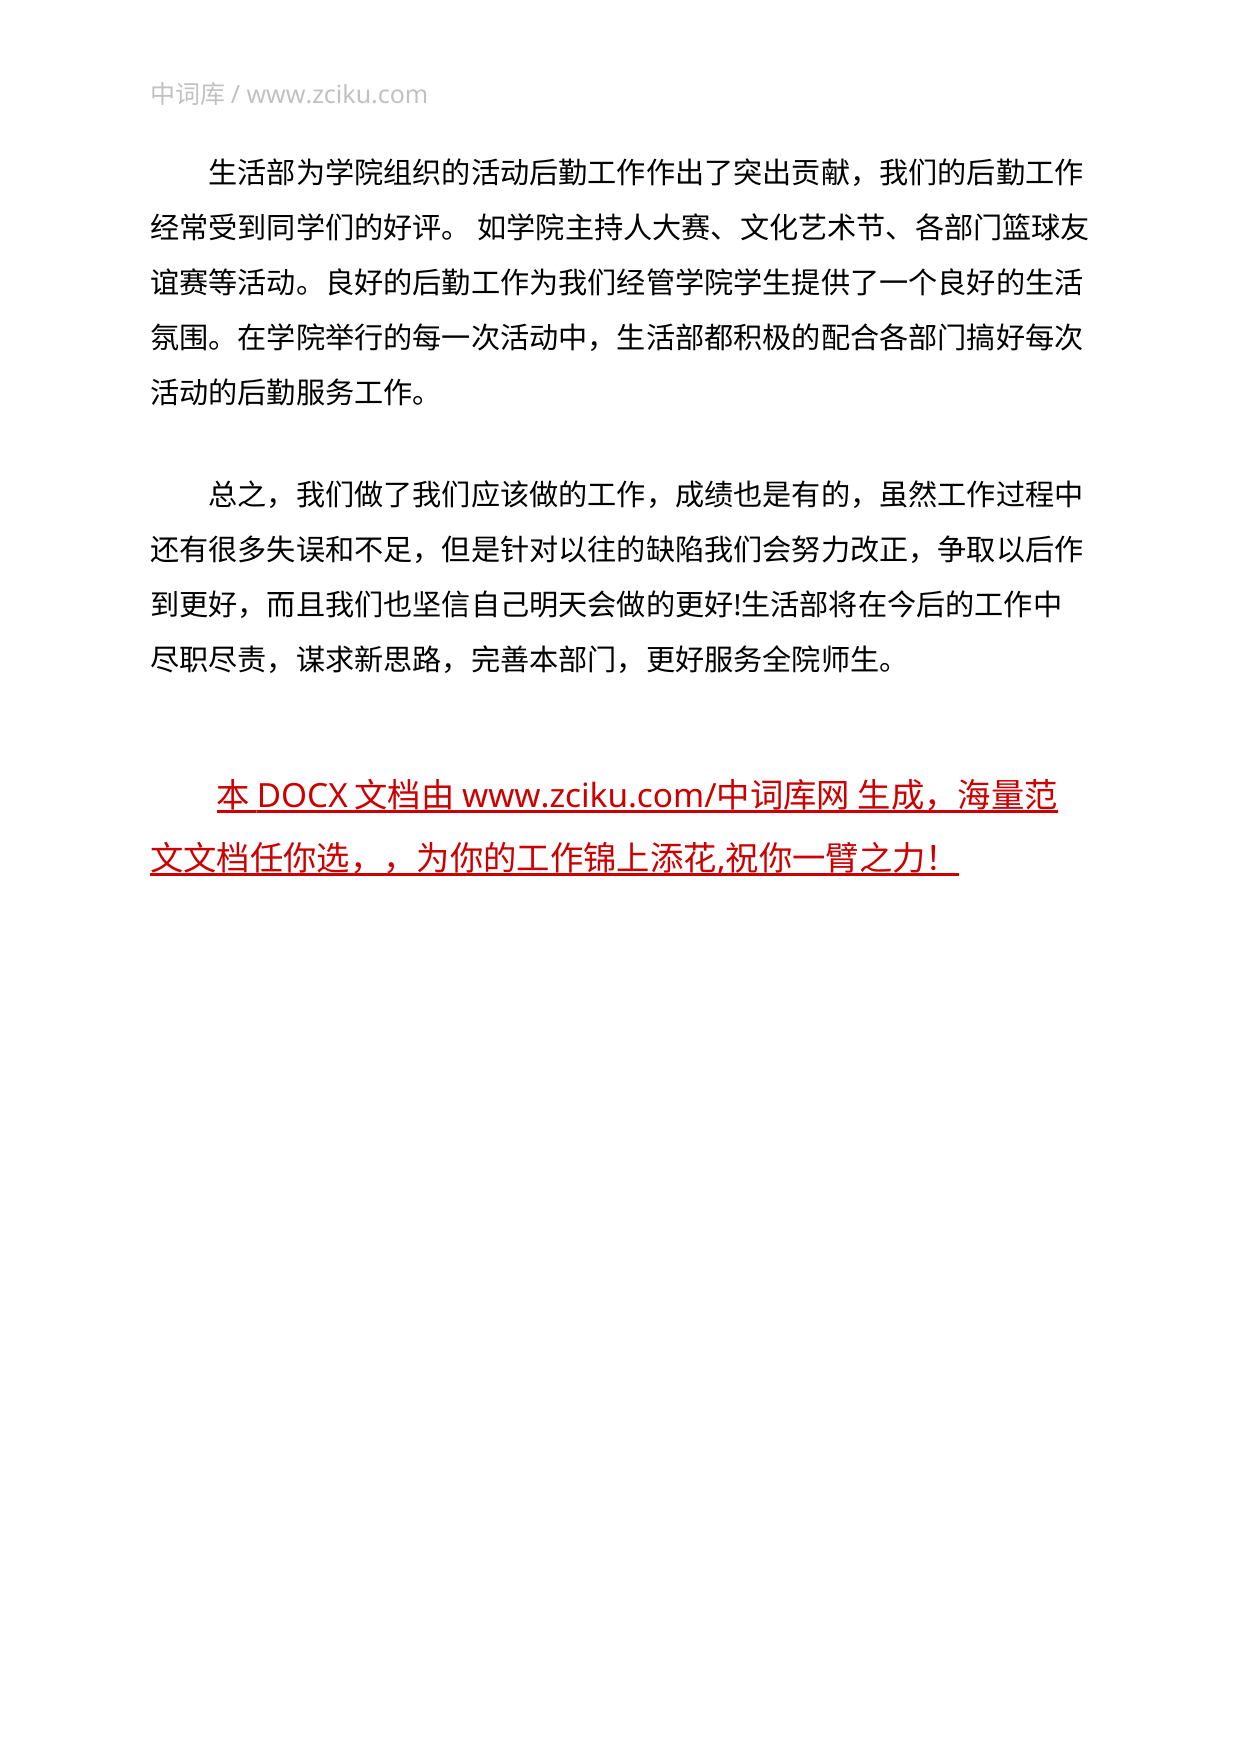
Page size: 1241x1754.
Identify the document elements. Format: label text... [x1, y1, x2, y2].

text 生活部为学院组织的活动后勤工作作出了突出贡献，我们的后勤工作经常受到同学们的好评。 如学院主持人大赛、文化艺术节、各部门篮球友谊赛等活动。良好的后勤工作为我们经管学院学生提供了一个良好的生活氛围。在学院举行的每一次活动中，生活部都积极的配合各部门搞好每次活动的后勤服务工作。 [150, 150, 1090, 412]
text 总之，我们做了我们应该做的工作，成绩也是有的，虽然工作过程中还有很多失误和不足，但是针对以往的缺陷我们会努力改正，争取以后作到更好，而且我们也坚信自己明天会做的更好!生活部将在今后的工作中尽职尽责，谋求新思路，完善本部门，更好服务全院师生。 [150, 471, 1090, 678]
text 本DOCX文档由 www.zciku.com/中词库网 生成，海量范文文档任你选，，为你的工作锦上添花,祝你一臂之力！ [150, 769, 1090, 880]
